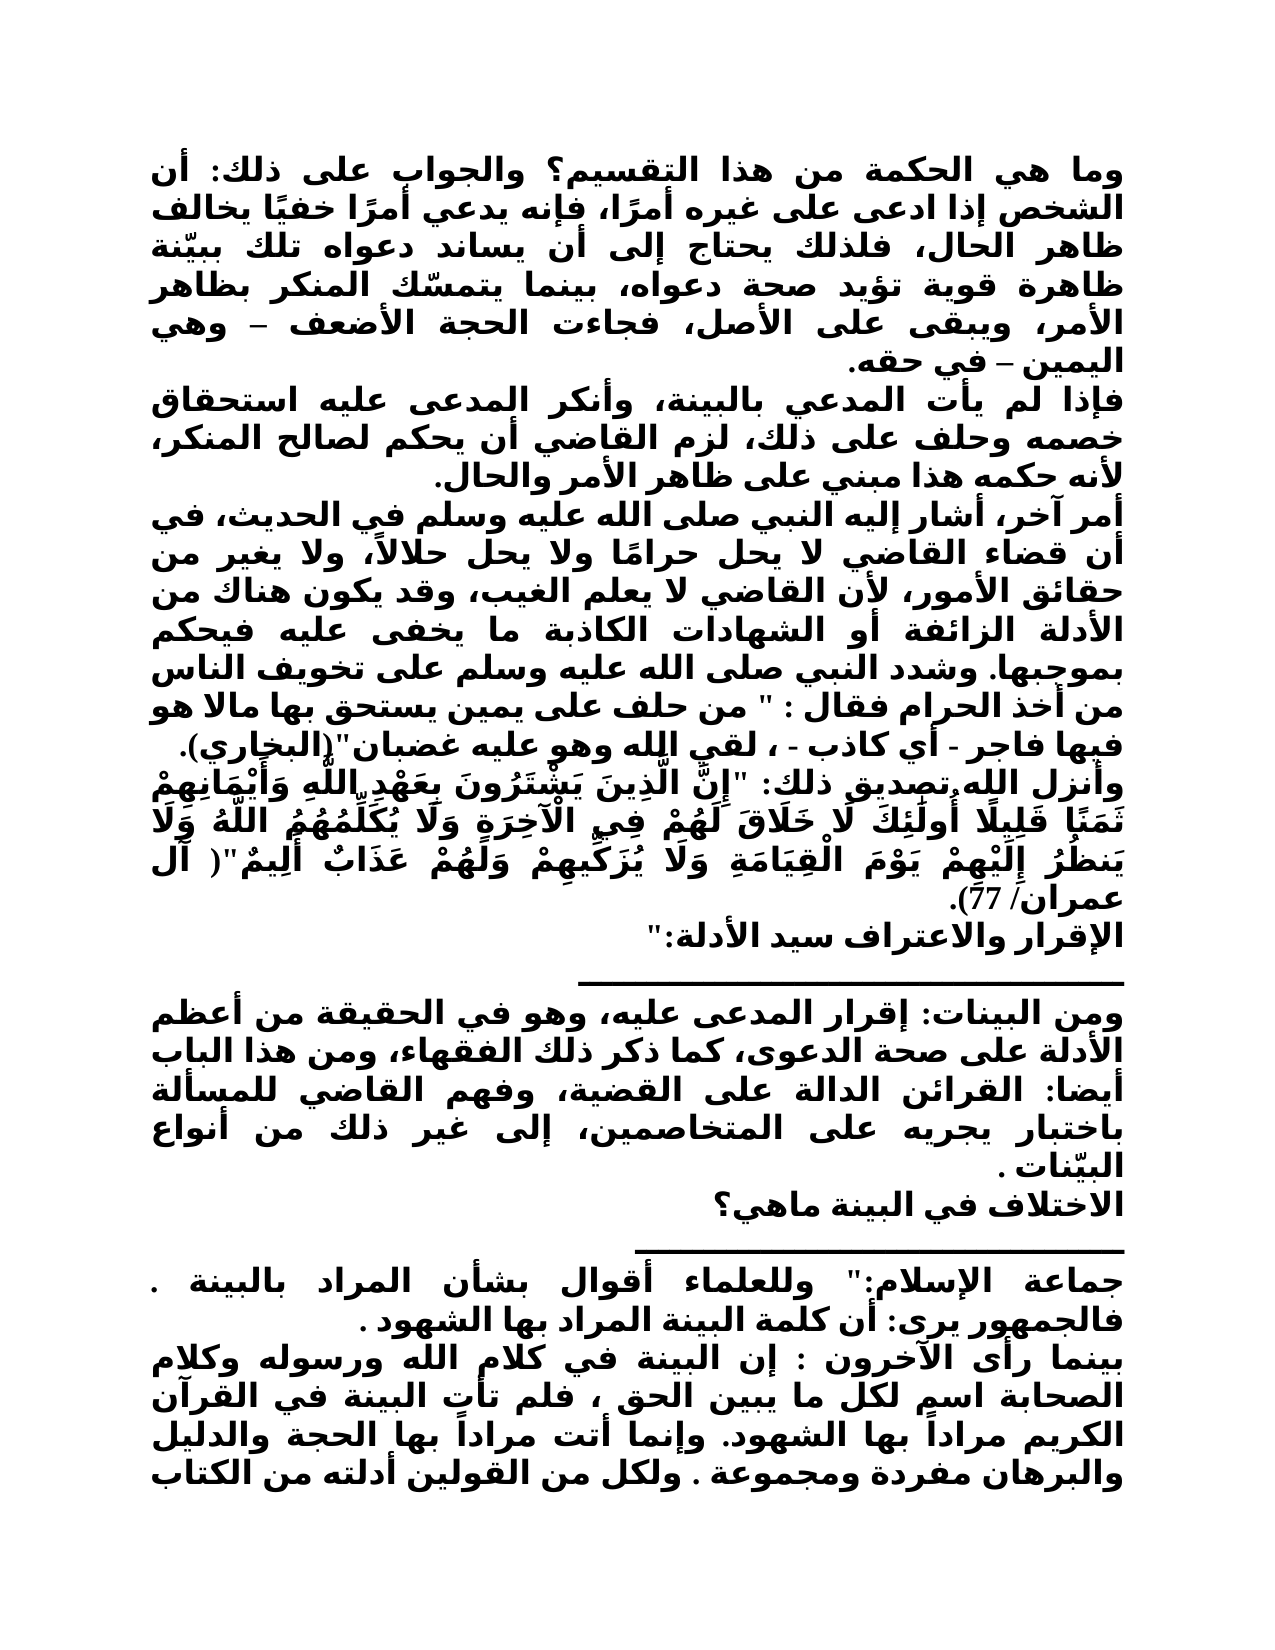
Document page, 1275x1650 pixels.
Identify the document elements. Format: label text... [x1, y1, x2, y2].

text وأنزل الله تصديق ذلك: "إِنَّ الَّذِينَ يَشْتَرُونَ بِعَهْدِ اللَّهِ وَأَيْمَانِهِمْ ثَمَنًا قَلِيلًا أُولَٰئِكَ لَا خَلَاقَ لَهُمْ فِي الْآخِرَةِ وَلَا يُكَلِّمُهُمُ اللَّهُ وَلَا يَنظُرُ إِلَيْهِمْ يَوْمَ الْقِيَامَةِ وَلَا يُزَكِّيهِمْ وَلَهُمْ عَذَابٌ أَلِيمٌ"( آل عمران/ 77). [150, 763, 1125, 917]
text الاختلاف في البينة ماهي؟ [150, 1185, 1125, 1223]
text فإذا لم يأت المدعي بالبينة، وأنكر المدعى عليه استحقاق خصمه وحلف على ذلك، لزم القاضي أن يحكم لصالح المنكر، لأنه حكمه هذا مبني على ظاهر الأمر والحال. [150, 380, 1125, 495]
text ـــــــــــــــــــــــــــــــــــــــــــ [150, 1223, 1125, 1262]
text جماعة الإسلام:" وللعلماء أقوال بشأن المراد بالبينة . فالجمهور يرى: أن كلمة البينة المراد بها الشهود . [150, 1262, 1125, 1338]
text الإقرار والاعتراف سيد الأدلة:" [150, 917, 1125, 955]
text وما هي الحكمة من هذا التقسيم؟ والجواب على ذلك: أن الشخص إذا ادعى على غيره أمرًا، فإنه يدعي أمرًا خفيًا يخالف ظاهر الحال، فلذلك يحتاج إلى أن يساند دعواه تلك ببيّنة ظاهرة قوية تؤيد صحة دعواه، بينما يتمسّك المنكر بظاهر الأمر، ويبقى على الأصل، فجاءت الحجة الأضعف – وهي اليمين – في حقه. [150, 150, 1125, 380]
text أمر آخر، أشار إليه النبي صلى الله عليه وسلم في الحديث، في أن قضاء القاضي لا يحل حرامًا ولا يحل حلالاً، ولا يغير من حقائق الأمور، لأن القاضي لا يعلم الغيب، وقد يكون هناك من الأدلة الزائفة أو الشهادات الكاذبة ما يخفى عليه فيحكم بموجبها. وشدد النبي صلى الله عليه وسلم على تخويف الناس من أخذ الحرام فقال : " من حلف على يمين يستحق بها مالا هو فيها فاجر - أي كاذب - ، لقي الله وهو عليه غضبان"(البخاري). [150, 495, 1125, 763]
text ــــــــــــــــــــــــــــــــــــــــــــــــ [150, 955, 1125, 993]
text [150, 1338, 1125, 1492]
text ومن البينات: إقرار المدعى عليه، وهو في الحقيقة من أعظم الأدلة على صحة الدعوى، كما ذكر ذلك الفقهاء، ومن هذا الباب أيضا: القرائن الدالة على القضية، وفهم القاضي للمسألة باختبار يجريه على المتخاصمين، إلى غير ذلك من أنواع البيّنات . [150, 993, 1125, 1185]
